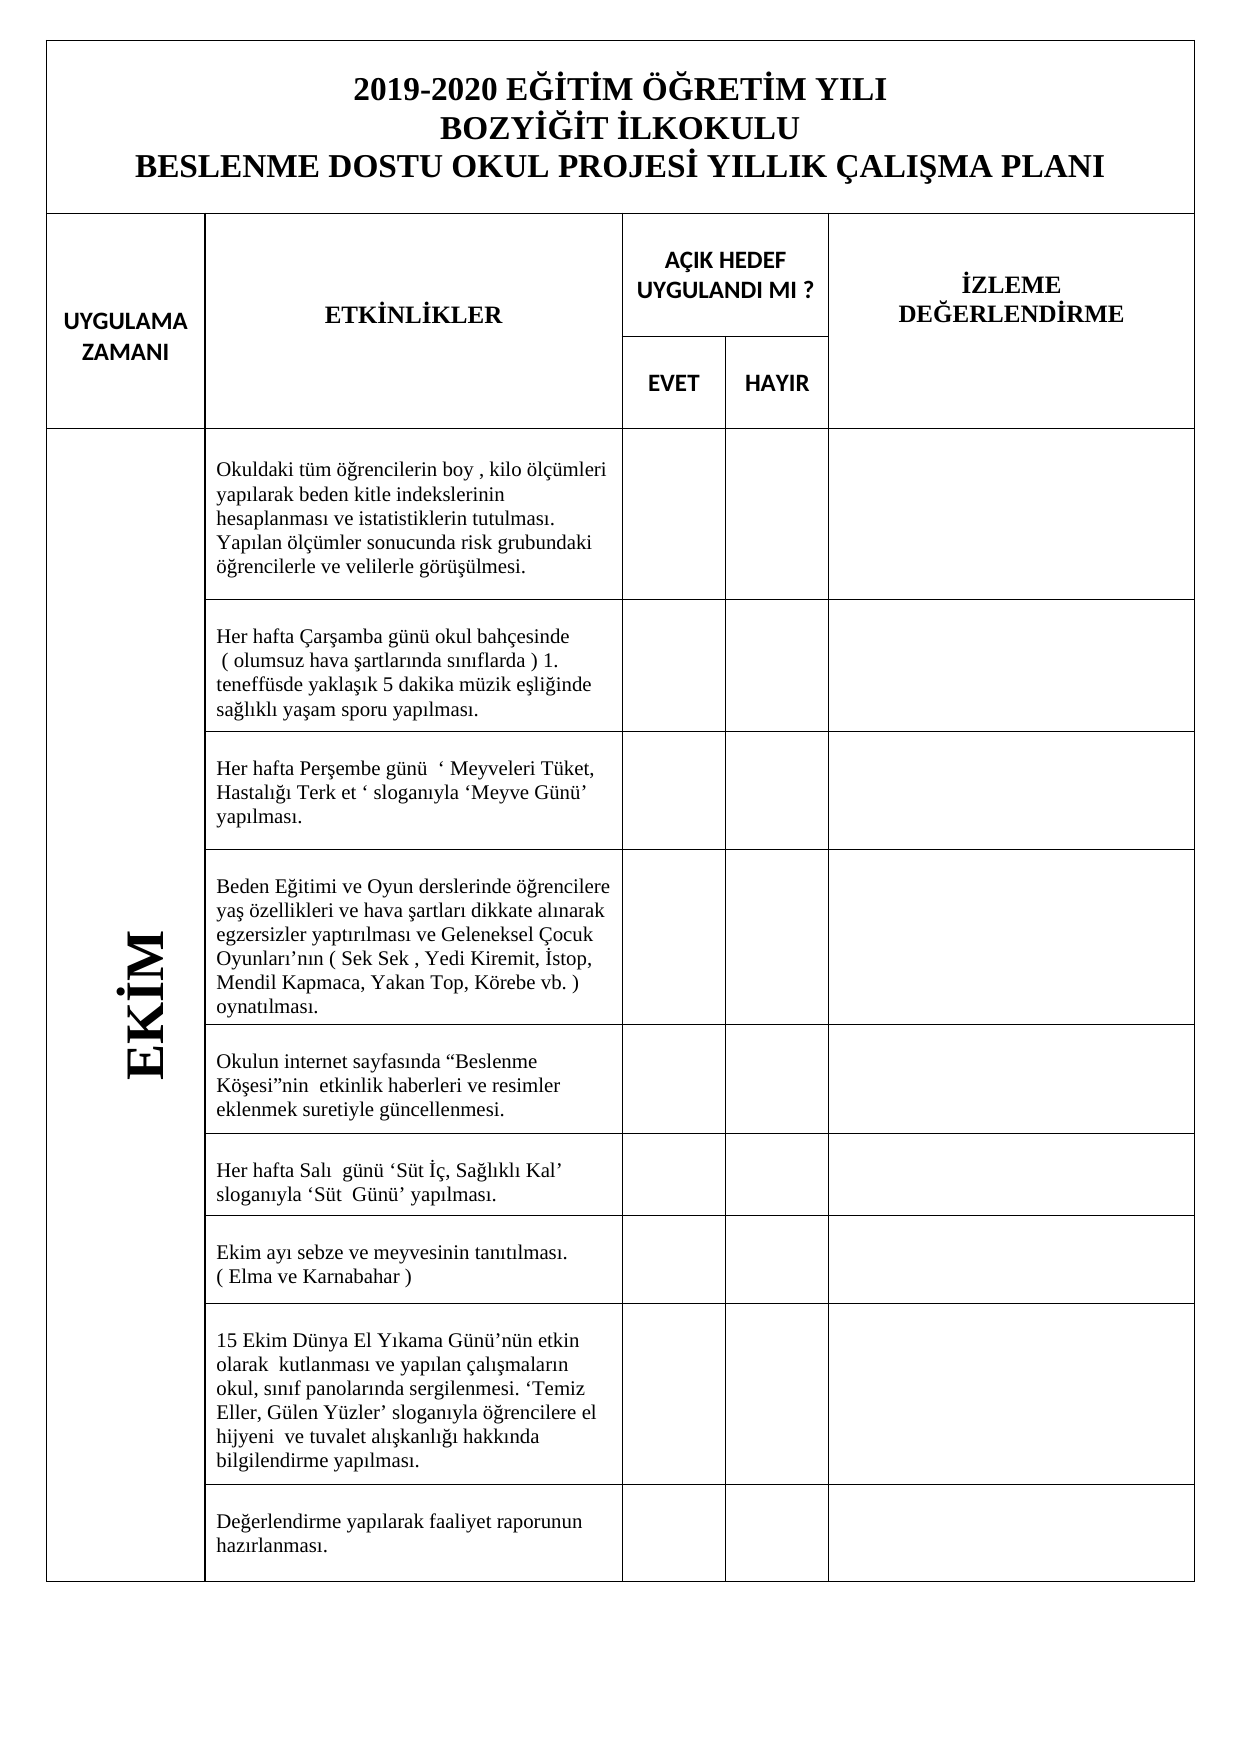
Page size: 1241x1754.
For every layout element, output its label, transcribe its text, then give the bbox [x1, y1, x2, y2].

table_cell 15 Ekim Dünya El Yıkama Günü’nün etkin olarak kutlanması ve yapılan çalışmaların okul, sınıf panolarında sergilenmesi. ‘Temiz Eller, Gülen Yüzler’ sloganıyla öğrencilere el hijyeni ve tuvalet alışkanlığı hakkında bilgilendirme yapılması. [206, 1304, 622, 1484]
table_cell [829, 1485, 1194, 1581]
table_cell Ekim ayı sebze ve meyvesinin tanıtılması. ( Elma ve Karnabahar ) [206, 1216, 622, 1303]
table_cell [829, 1216, 1194, 1303]
table_cell ETKİNLİKLER [206, 214, 622, 428]
table_cell [623, 1134, 725, 1215]
table_cell [829, 850, 1194, 1024]
table_cell [623, 1304, 725, 1484]
table_cell Her hafta Salı günü ‘Süt İç, Sağlıklı Kal’ sloganıyla ‘Süt Günü’ yapılması. [206, 1134, 622, 1215]
table_cell [726, 1485, 828, 1581]
table_cell [623, 1485, 725, 1581]
table_cell İZLEME DEĞERLENDİRME [829, 214, 1194, 428]
table_cell Okulun internet sayfasında “Beslenme Köşesi”nin etkinlik haberleri ve resimler eklenmek suretiyle güncellenmesi. [206, 1025, 622, 1133]
table_cell [829, 1134, 1194, 1215]
table_cell [726, 429, 828, 599]
table_cell Her hafta Perşembe günü ‘ Meyveleri Tüket, Hastalığı Terk et ‘ sloganıyla ‘Meyve Günü’ yapılması. [206, 732, 622, 849]
table_cell [726, 1216, 828, 1303]
table_cell [726, 1025, 828, 1133]
table_cell HAYIR [726, 337, 828, 428]
table_header 2019-2020 EĞİTİM ÖĞRETİM YILI BOZYİĞİT İLKOKULU BESLENME DOSTU OKUL PROJESİ YILLIK ÇALIŞMA PLANI [47, 41, 1194, 213]
table_cell [623, 600, 725, 731]
table_cell Her hafta Çarşamba günü okul bahçesinde ( olumsuz hava şartlarında sınıflarda ) 1. teneffüsde yaklaşık 5 dakika müzik eşliğinde sağlıklı yaşam sporu yapılması. [206, 600, 622, 731]
table_cell EVET [623, 337, 725, 428]
table_cell [829, 600, 1194, 731]
table_cell [623, 429, 725, 599]
table_cell [623, 1216, 725, 1303]
table_cell [623, 850, 725, 1024]
table_cell [623, 732, 725, 849]
table_cell AÇIK HEDEF UYGULANDI MI ? [623, 214, 828, 336]
table_cell [829, 1025, 1194, 1133]
table_cell [726, 600, 828, 731]
table_cell Beden Eğitimi ve Oyun derslerinde öğrencilere yaş özellikleri ve hava şartları dikkate alınarak egzersizler yaptırılması ve Geleneksel Çocuk Oyunları’nın ( Sek Sek , Yedi Kiremit, İstop, Mendil Kapmaca, Yakan Top, Körebe vb. ) oynatılması. [206, 850, 622, 1024]
table_cell [726, 732, 828, 849]
table_cell [623, 1025, 725, 1133]
table_cell [726, 1134, 828, 1215]
table_cell Değerlendirme yapılarak faaliyet raporunun hazırlanması. [206, 1485, 622, 1581]
table_cell UYGULAMA ZAMANI [47, 214, 204, 428]
table_cell [829, 429, 1194, 599]
table_cell [726, 850, 828, 1024]
table_cell [829, 1304, 1194, 1484]
table_cell [726, 1304, 828, 1484]
table_cell EKİM [47, 429, 204, 1581]
table_cell [829, 732, 1194, 849]
table_cell Okuldaki tüm öğrencilerin boy , kilo ölçümleri yapılarak beden kitle indekslerinin hesaplanması ve istatistiklerin tutulması. Yapılan ölçümler sonucunda risk grubundaki öğrencilerle ve velilerle görüşülmesi. [206, 429, 622, 599]
